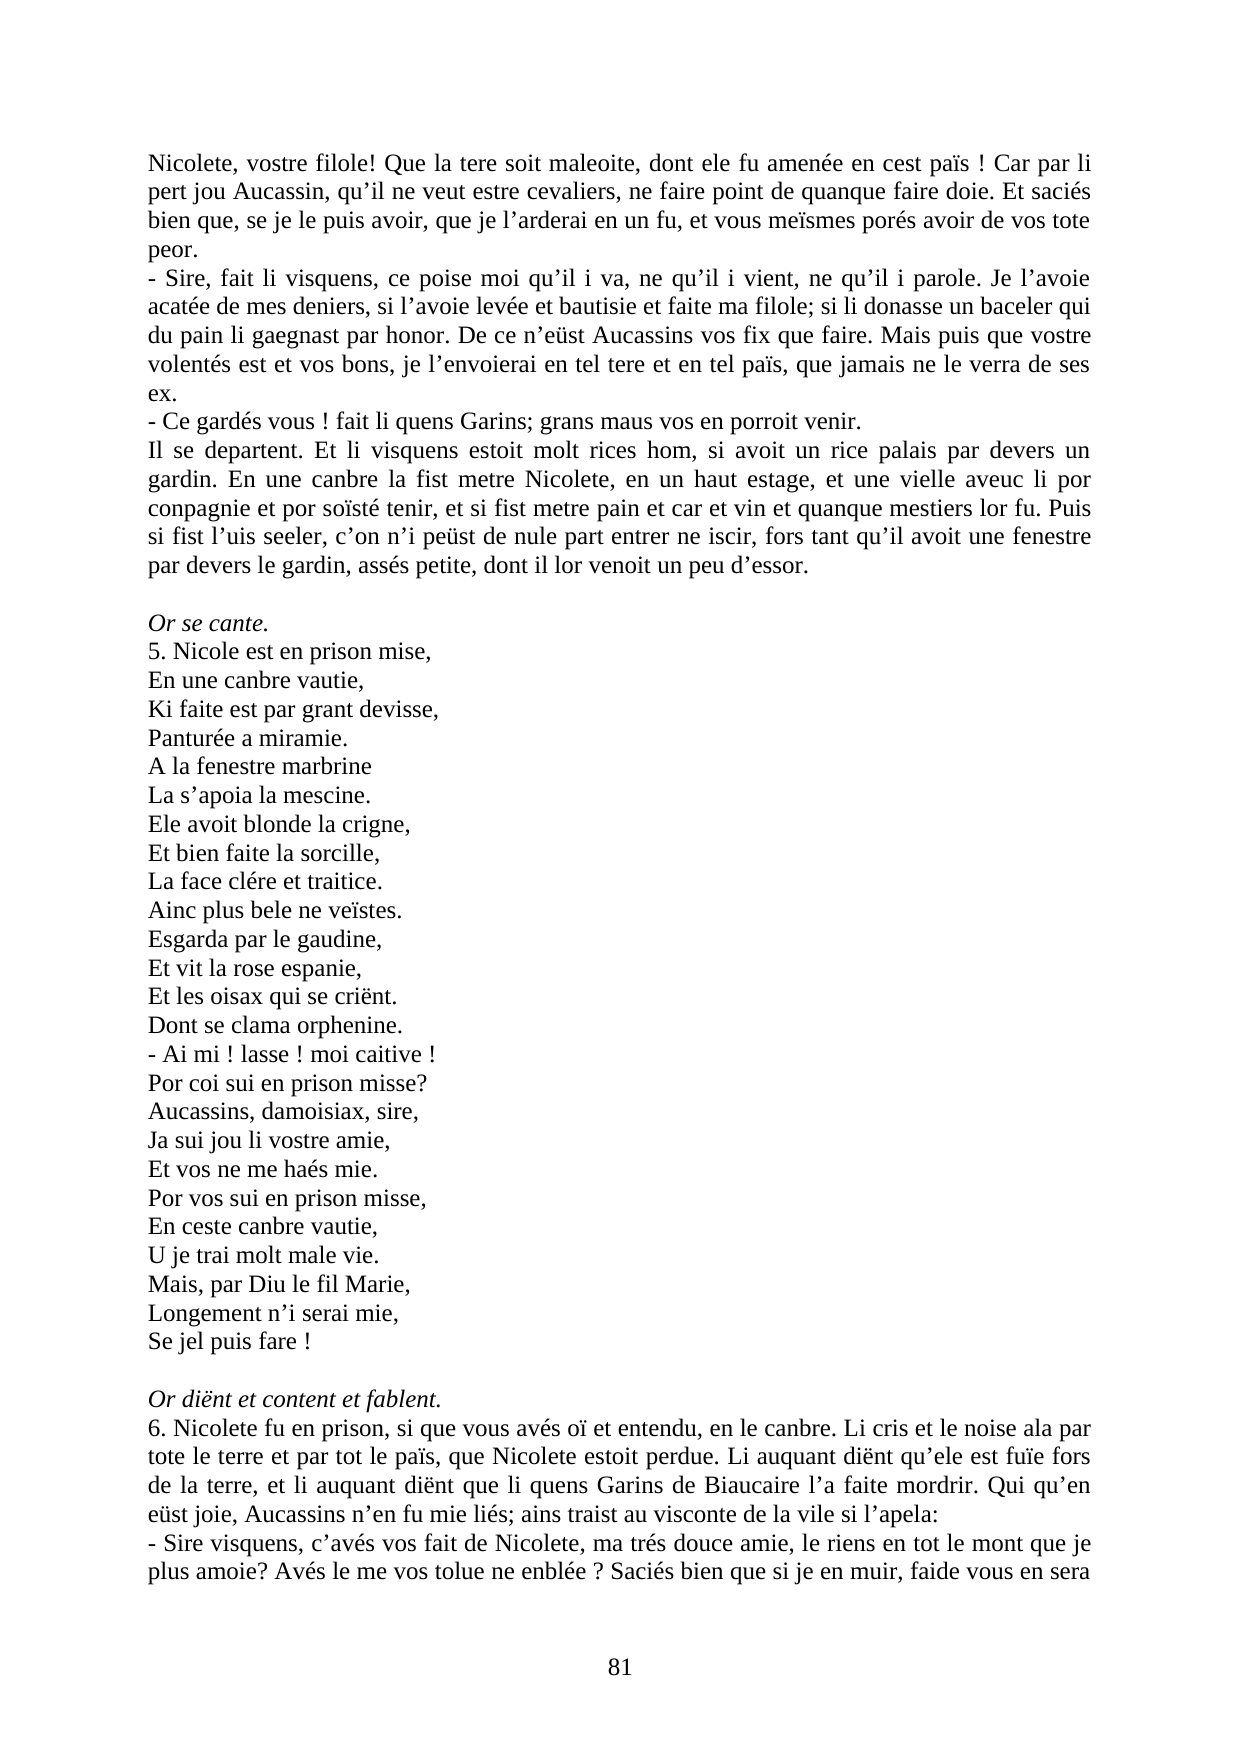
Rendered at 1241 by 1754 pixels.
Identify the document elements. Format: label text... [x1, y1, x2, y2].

text Aucassins, damoisiax, sire, [148, 1096, 1092, 1125]
text Panturée a miramie. [148, 723, 1092, 751]
text Por vos sui en prison misse, [148, 1183, 1092, 1211]
text Se jel puis fare ! [148, 1326, 1092, 1355]
text En une canbre vautie, [148, 665, 1092, 694]
text Mais, par Diu le fil Marie, [148, 1269, 1092, 1298]
text Ele avoit blonde la crigne, [148, 809, 1092, 838]
text Et les oisax qui se criënt. [148, 981, 1092, 1010]
text Longement n’i serai mie, [148, 1298, 1092, 1326]
text Et bien faite la sorcille, [148, 838, 1092, 866]
text Esgarda par le gaudine, [148, 924, 1092, 953]
text 5. Nicole est en prison mise, [148, 636, 1092, 665]
text Il se departent. Et li visquens estoit molt rices hom, si avoit un rice palais par devers un gardin. En une canbre la fist metre Nicolete, en un haut estage, et une vielle aveuc li por conpagnie et por soïsté tenir, et si fist metre pain et car et vin et quanque mestiers lor fu. Puis si fist l’uis seeler, c’on n’i peüst de nule part entrer ne iscir, fors tant qu’il avoit une fenestre par devers le gardin, assés petite, dont il lor venoit un peu d’essor. [148, 435, 1092, 579]
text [148, 1528, 1092, 1585]
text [148, 148, 1092, 263]
text Or se cante. [148, 608, 1092, 636]
text Et vit la rose espanie, [148, 953, 1092, 981]
text 6. Nicolete fu en prison, si que vous avés oï et entendu, en le canbre. Li cris et le noise ala par tote le terre et par tot le païs, que Nicolete estoit perdue. Li auquant diënt qu’ele est fuïe fors de la terre, et li auquant diënt que li quens Garins de Biaucaire l’a faite mordrir. Qui qu’en eüst joie, Aucassins n’en fu mie liés; ains traist au visconte de la vile si l’apela: [148, 1413, 1092, 1528]
text A la fenestre marbrine [148, 751, 1092, 780]
text En ceste canbre vautie, [148, 1211, 1092, 1240]
text Ja sui jou li vostre amie, [148, 1125, 1092, 1154]
text Ainc plus bele ne veïstes. [148, 895, 1092, 924]
text - Ce gardés vous ! fait li quens Garins; grans maus vos en porroit venir. [148, 406, 1092, 435]
text - Ai mi ! lasse ! moi caitive ! [148, 1039, 1092, 1068]
text La s’apoia la mescine. [148, 780, 1092, 809]
text Or diënt et content et fablent. [148, 1384, 1092, 1413]
text U je trai molt male vie. [148, 1240, 1092, 1269]
text Dont se clama orphenine. [148, 1010, 1092, 1039]
text Et vos ne me haés mie. [148, 1154, 1092, 1183]
text - Sire, fait li visquens, ce poise moi qu’il i va, ne qu’il i vient, ne qu’il i parole. Je l’avoie acatée de mes deniers, si l’avoie levée et bautisie et faite ma filole; si li donasse un baceler qui du pain li gaegnast par honor. De ce n’eüst Aucassins vos fix que faire. Mais puis que vostre volentés est et vos bons, je l’envoierai en tel tere et en tel païs, que jamais ne le verra de ses ex. [148, 263, 1092, 406]
text La face clére et traitice. [148, 866, 1092, 895]
text Por coi sui en prison misse? [148, 1068, 1092, 1096]
text Ki faite est par grant devisse, [148, 694, 1092, 723]
